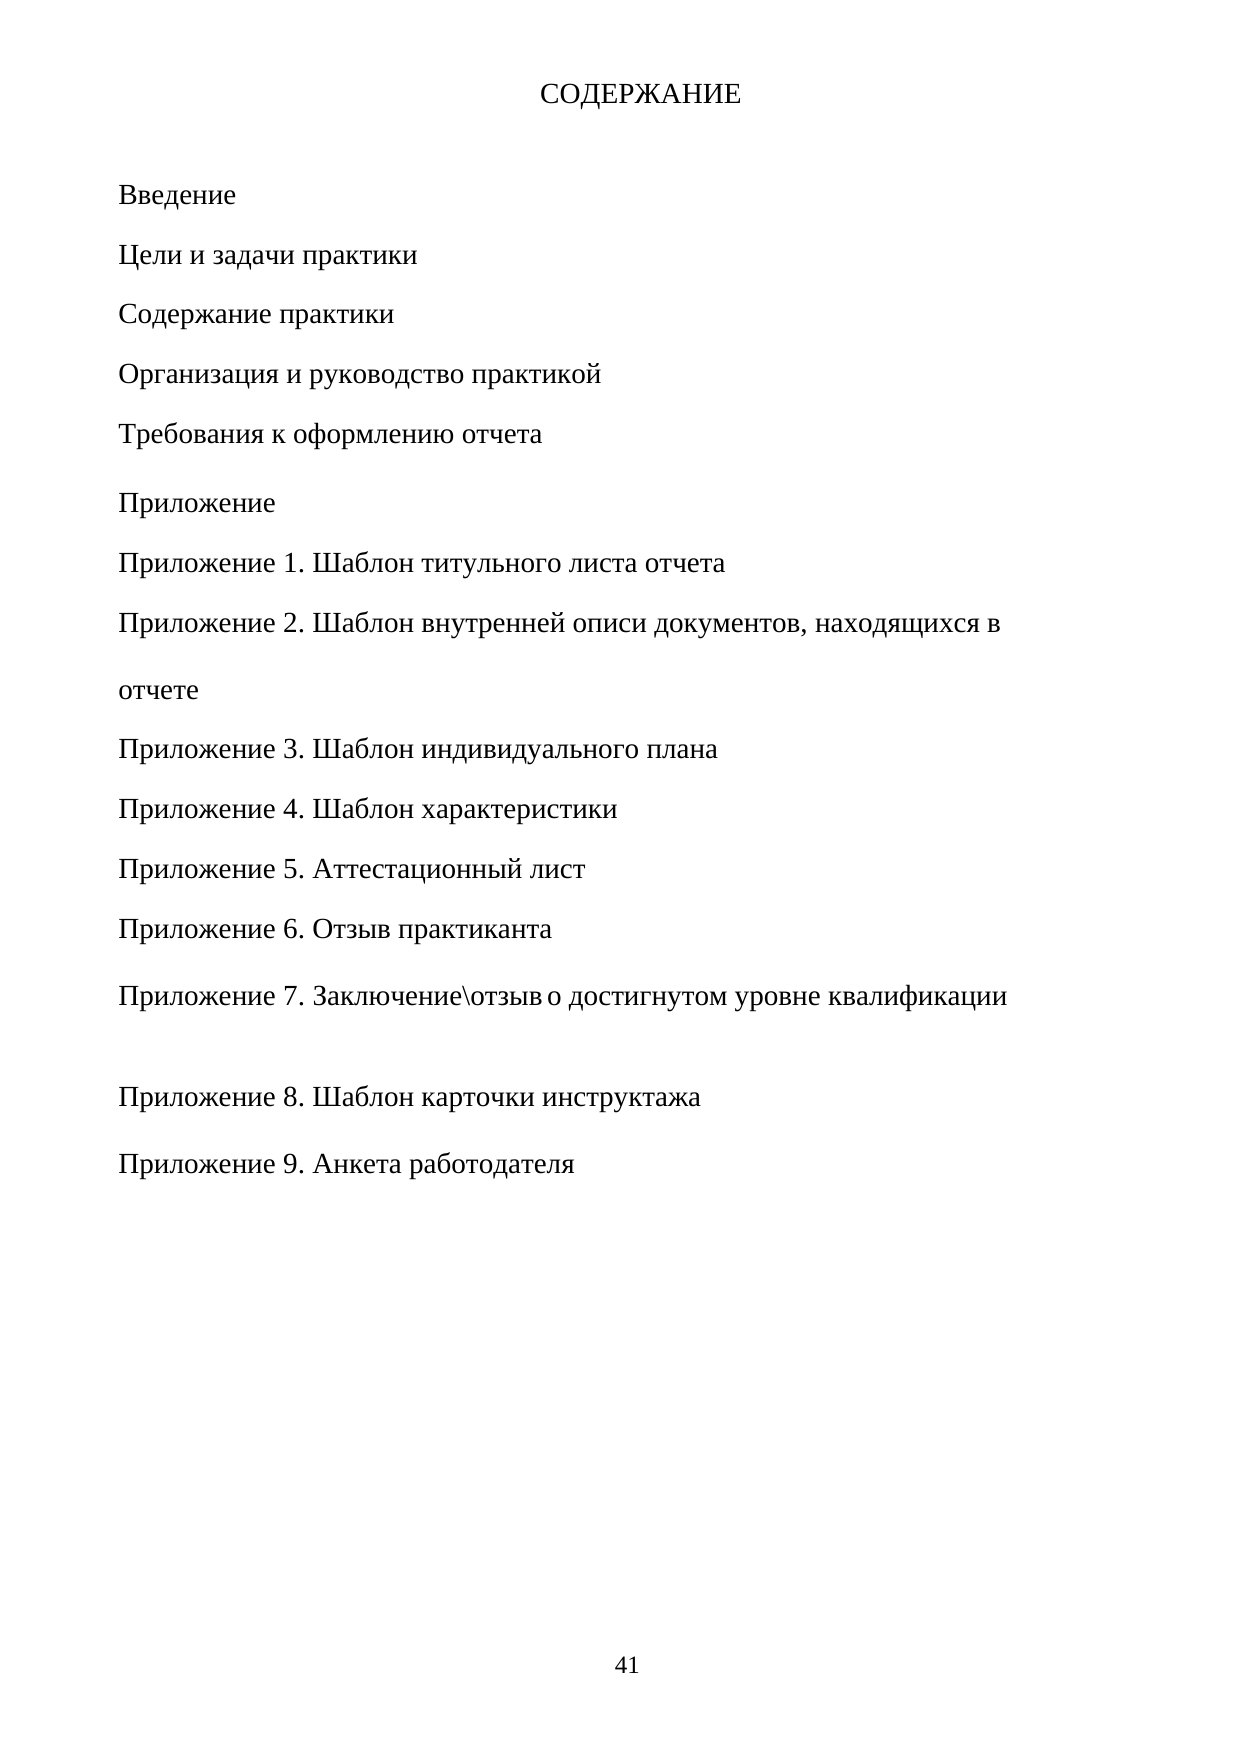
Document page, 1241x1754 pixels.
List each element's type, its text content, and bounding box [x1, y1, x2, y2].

table_cell Приложение 8. Шаблон карточки инструктажа Приложение 9. Анкета работодателя [107, 1079, 1078, 1206]
table_cell Цели и задачи практики [107, 237, 1078, 297]
table_cell Приложение 5. Аттестационный лист [107, 851, 1078, 911]
text СОДЕРЖАНИЕ [118, 76, 1137, 110]
table_cell Приложение 6. Отзыв практиканта Приложение 7. Заключение\отзыв о достигнутом уровне квалификации [107, 911, 1078, 1079]
table_cell Организация и руководство практикой [107, 356, 1078, 416]
table_cell Содержание практики [107, 297, 1078, 356]
table_cell Требования к оформлению отчета [107, 416, 1078, 485]
table_cell Приложение [107, 485, 1078, 545]
table_cell Приложение 1. Шаблон титульного листа отчета [107, 545, 1078, 605]
table_cell Приложение 2. Шаблон внутренней описи документов, находящихся в отчете [107, 605, 1078, 732]
table_header Введение [107, 177, 1078, 237]
table_cell Приложение 3. Шаблон индивидуального плана [107, 732, 1078, 791]
table_cell Приложение 4. Шаблон характеристики [107, 791, 1078, 851]
